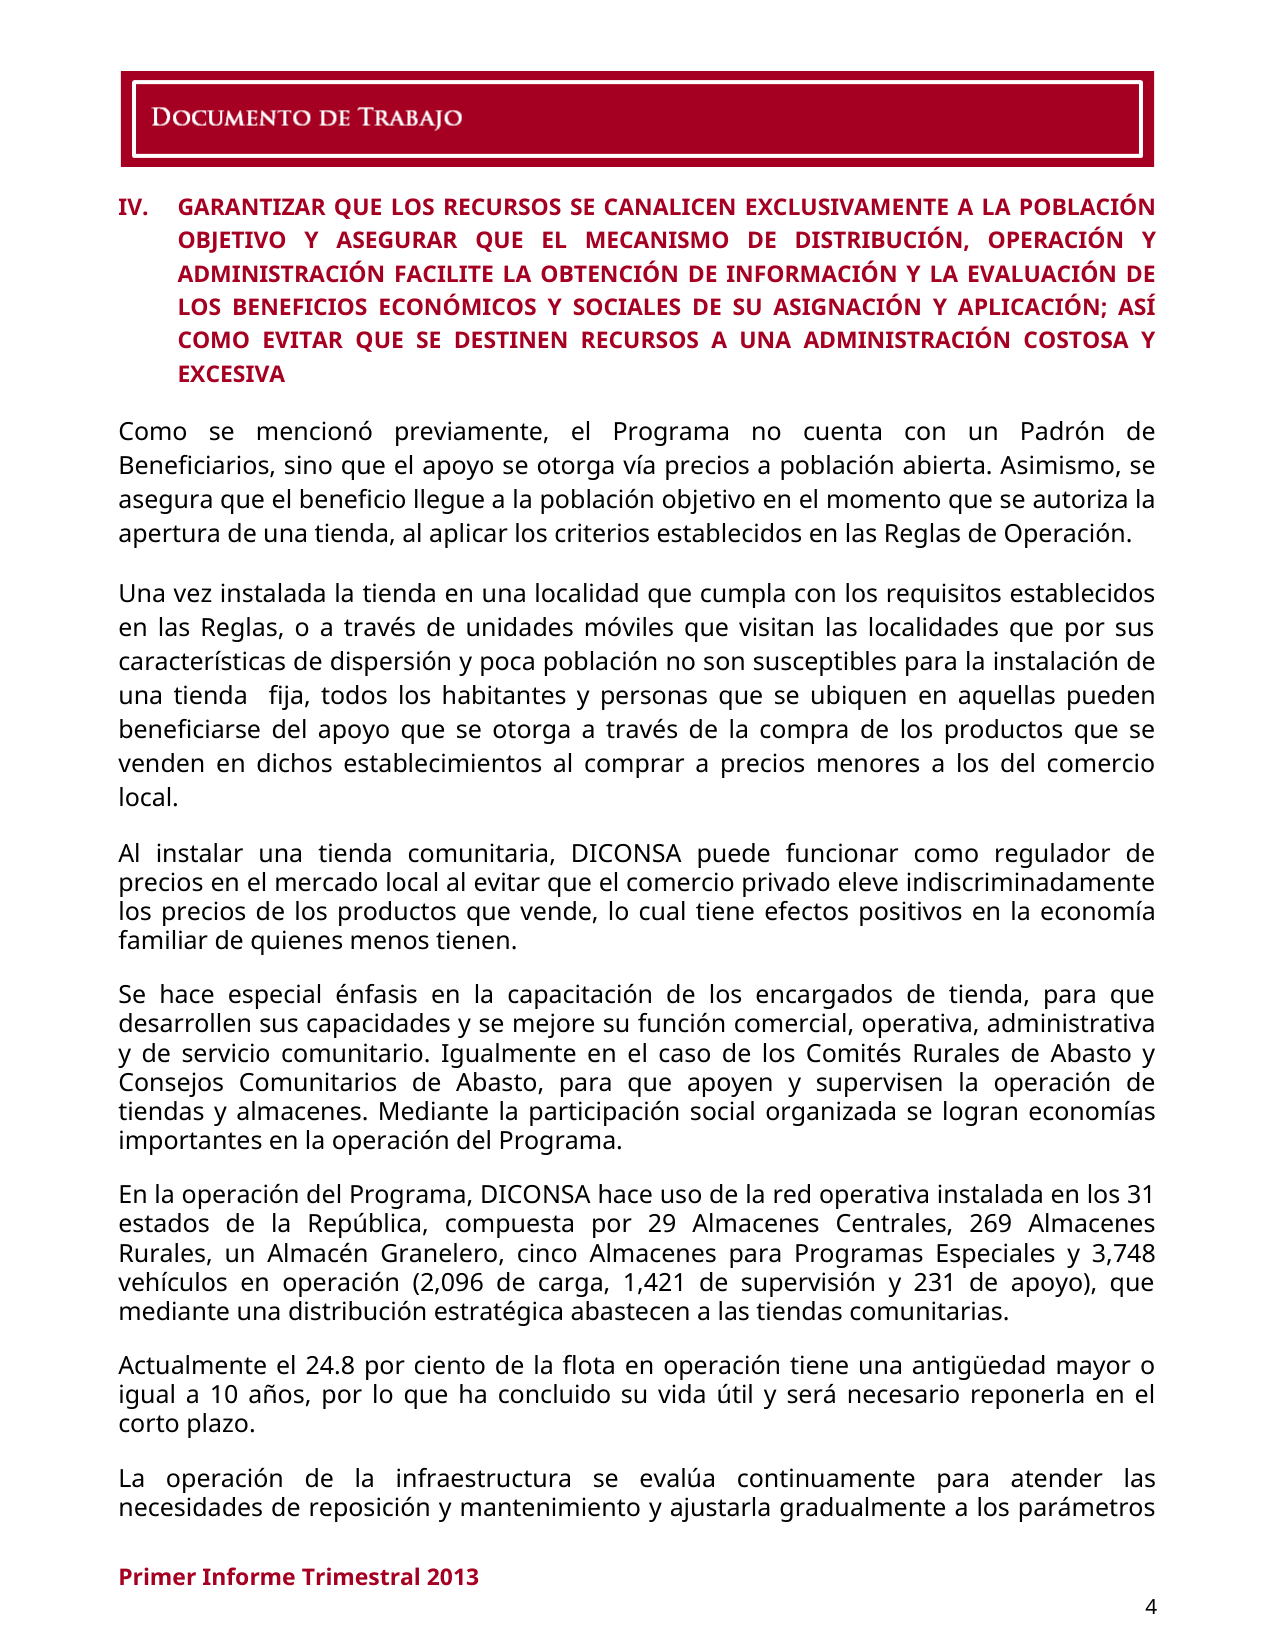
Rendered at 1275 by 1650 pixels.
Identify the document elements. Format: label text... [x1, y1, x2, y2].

text Se hace especial énfasis en la capacitación de los encargados de tienda, para que desarrollen sus capacidades y se mejore su función comercial, operativa, administrativa y de servicio comunitario. Igualmente en el caso de los Comités Rurales de Abasto y Consejos Comunitarios de Abasto, para que apoyen y supervisen la operación de tiendas y almacenes. Mediante la participación social organizada se logran economías importantes en la operación del Programa. [118, 980, 1157, 1155]
text Como se mencionó previamente, el Programa no cuenta con un Padrón de Beneficiarios, sino que el apoyo se otorga vía precios a población abierta. Asimismo, se asegura que el beneficio llegue a la población objetivo en el momento que se autoriza la apertura de una tienda, al aplicar los criterios establecidos en las Reglas de Operación. [118, 414, 1157, 550]
text Al instalar una tienda comunitaria, DICONSA puede funcionar como regulador de precios en el mercado local al evitar que el comercio privado eleve indiscriminadamente los precios de los productos que vende, lo cual tiene efectos positivos en la economía familiar de quienes menos tienen. [118, 839, 1157, 955]
text Una vez instalada la tienda en una localidad que cumpla con los requisitos establecidos en las Reglas, o a través de unidades móviles que visitan las localidades que por sus características de dispersión y poca población no son susceptibles para la instalación de una tienda fija, todos los habitantes y personas que se ubiquen en aquellas pueden beneficiarse del apoyo que se otorga a través de la compra de los productos que se venden en dichos establecimientos al comprar a precios menores a los del comercio local. [118, 575, 1157, 814]
text En la operación del Programa, DICONSA hace uso de la red operativa instalada en los 31 estados de la República, compuesta por 29 Almacenes Centrales, 269 Almacenes Rurales, un Almacén Granelero, cinco Almacenes para Programas Especiales y 3,748 vehículos en operación (2,096 de carga, 1,421 de supervisión y 231 de apoyo), que mediante una distribución estratégica abastecen a las tiendas comunitarias. [118, 1180, 1157, 1326]
text Actualmente el 24.8 por ciento de la flota en operación tiene una antigüedad mayor o igual a 10 años, por lo que ha concluido su vida útil y será necesario reponerla en el corto plazo. [118, 1351, 1157, 1439]
picture [120, 71, 1155, 167]
text IV. Garantizar que los recursos se canalicen exclusivamente a la población objetivo y asegurar que el mecanismo de distribución, operación y administración facilite la obtención de información y la evaluación de los beneficios económicos y sociales de su asignación y aplicación; así como evitar que se destinen recursos a una administración costosa y excesiva [118, 189, 1157, 389]
